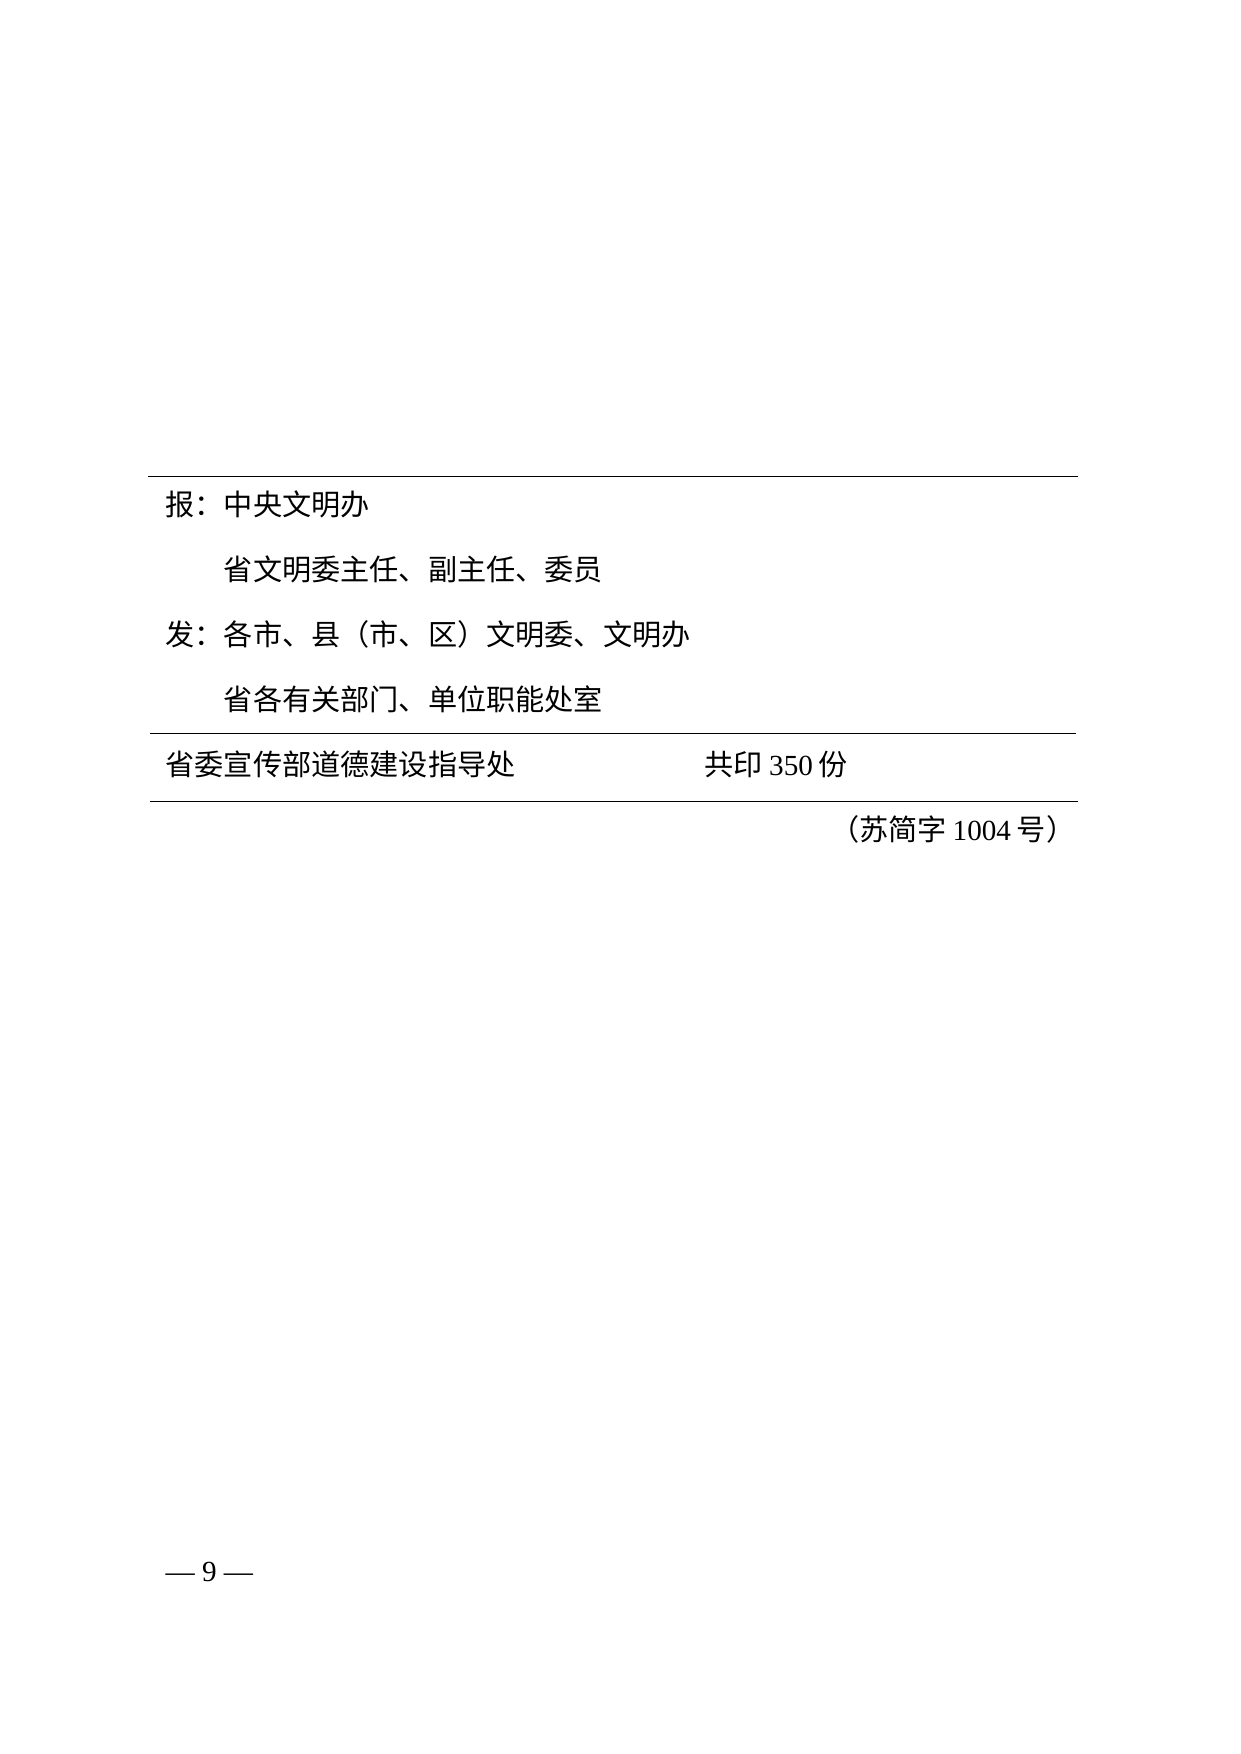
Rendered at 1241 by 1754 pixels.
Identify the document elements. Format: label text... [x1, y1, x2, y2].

text 报：中央文明办 [165, 477, 1075, 535]
text 省委宣传部道德建设指导处 共印350份 [165, 734, 1075, 795]
text 省文明委主任、副主任、委员 [165, 535, 1075, 600]
text 省各有关部门、单位职能处室 [165, 665, 1075, 730]
text 发：各市、县（市、区）文明委、文明办 [165, 600, 1075, 665]
text （苏简字1004号） [165, 802, 1075, 860]
